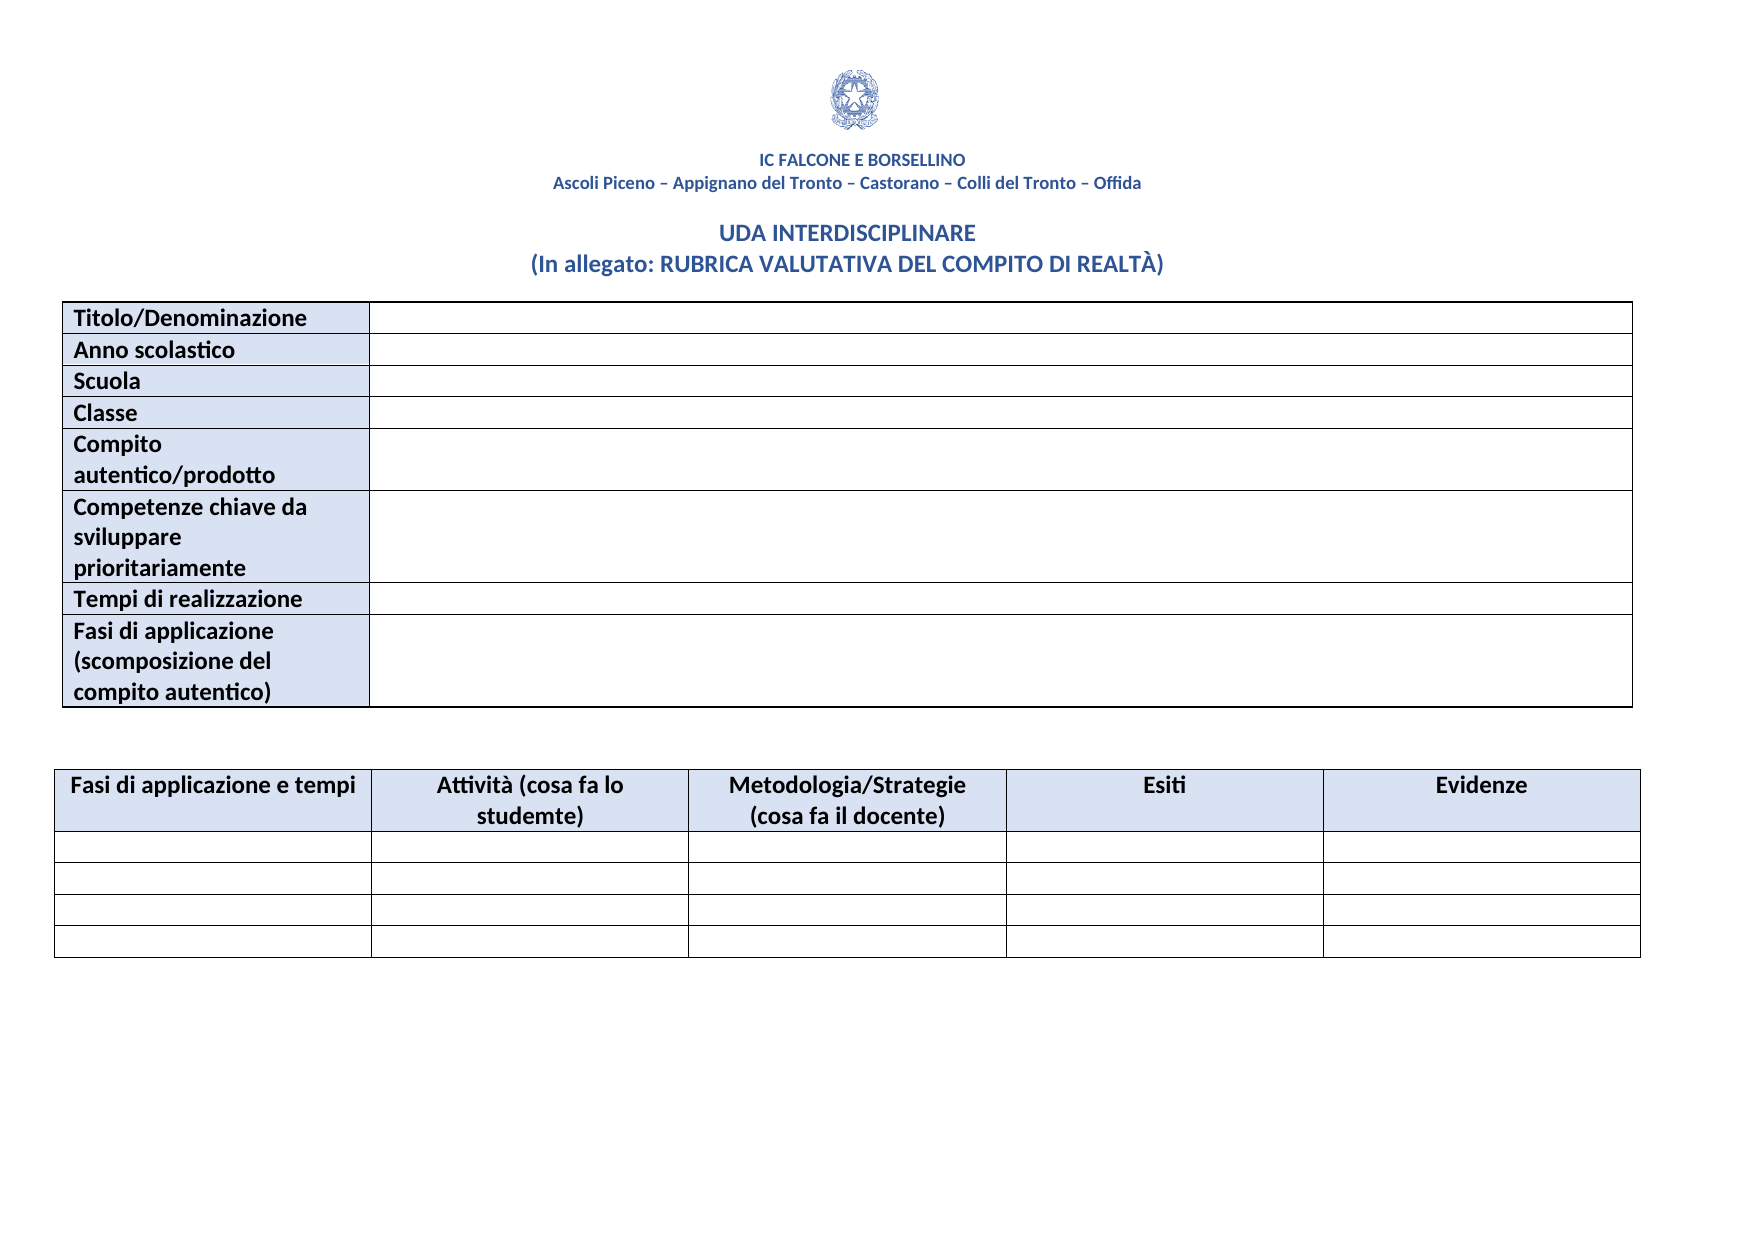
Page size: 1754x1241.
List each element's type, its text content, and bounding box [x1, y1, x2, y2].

table_cell Compito autentico/prodotto [63, 429, 369, 490]
text UDA INTERDISCIPLINARE [29, 217, 1665, 248]
table_cell [1324, 926, 1640, 957]
table_header Evidenze [1324, 770, 1640, 831]
table_cell [372, 926, 688, 957]
text Ascoli Piceno – Appignano del Tronto – Castorano – Colli del Tronto – Offida [29, 172, 1665, 194]
table_cell [370, 583, 1632, 614]
table_cell [1324, 895, 1640, 925]
table_cell [372, 863, 688, 894]
table_cell [55, 863, 371, 894]
table_header [370, 303, 1632, 333]
table_cell [370, 429, 1632, 490]
table_cell [1324, 863, 1640, 894]
text IC FALCONE E BORSELLINO [59, 149, 1665, 172]
table_cell [372, 832, 688, 862]
table_cell Competenze chiave da sviluppare prioritariamente [63, 491, 369, 582]
text (In allegato: RUBRICA VALUTATIVA DEL COMPITO DI REALTÀ) [29, 248, 1665, 278]
table_header Titolo/Denominazione [63, 303, 369, 333]
table_cell Anno scolastico [63, 334, 369, 364]
table_cell [1007, 863, 1323, 894]
table_cell Tempi di realizzazione [63, 583, 369, 614]
table_cell Fasi di applicazione (scomposizione del compito autentico) [63, 615, 369, 706]
table_cell [55, 832, 371, 862]
table_cell [370, 615, 1632, 706]
table_cell [1007, 832, 1323, 862]
table_cell [55, 926, 371, 957]
table_cell [1007, 895, 1323, 925]
table_cell Scuola [63, 366, 369, 396]
table_cell [370, 397, 1632, 428]
table_cell [1324, 832, 1640, 862]
table_cell [370, 366, 1632, 396]
table_cell [55, 895, 371, 925]
table_cell [372, 895, 688, 925]
table_cell [370, 334, 1632, 364]
table_header Attività (cosa fa lo studemte) [372, 770, 688, 831]
table_header Fasi di applicazione e tempi [55, 770, 371, 831]
table_cell Classe [63, 397, 369, 428]
table_cell [689, 832, 1006, 862]
table_header Metodologia/Strategie (cosa fa il docente) [689, 770, 1006, 831]
table_cell [1007, 926, 1323, 957]
table_cell [689, 863, 1006, 894]
table_cell [689, 895, 1006, 925]
table_cell [370, 491, 1632, 582]
table_header Esiti [1007, 770, 1323, 831]
table_cell [689, 926, 1006, 957]
